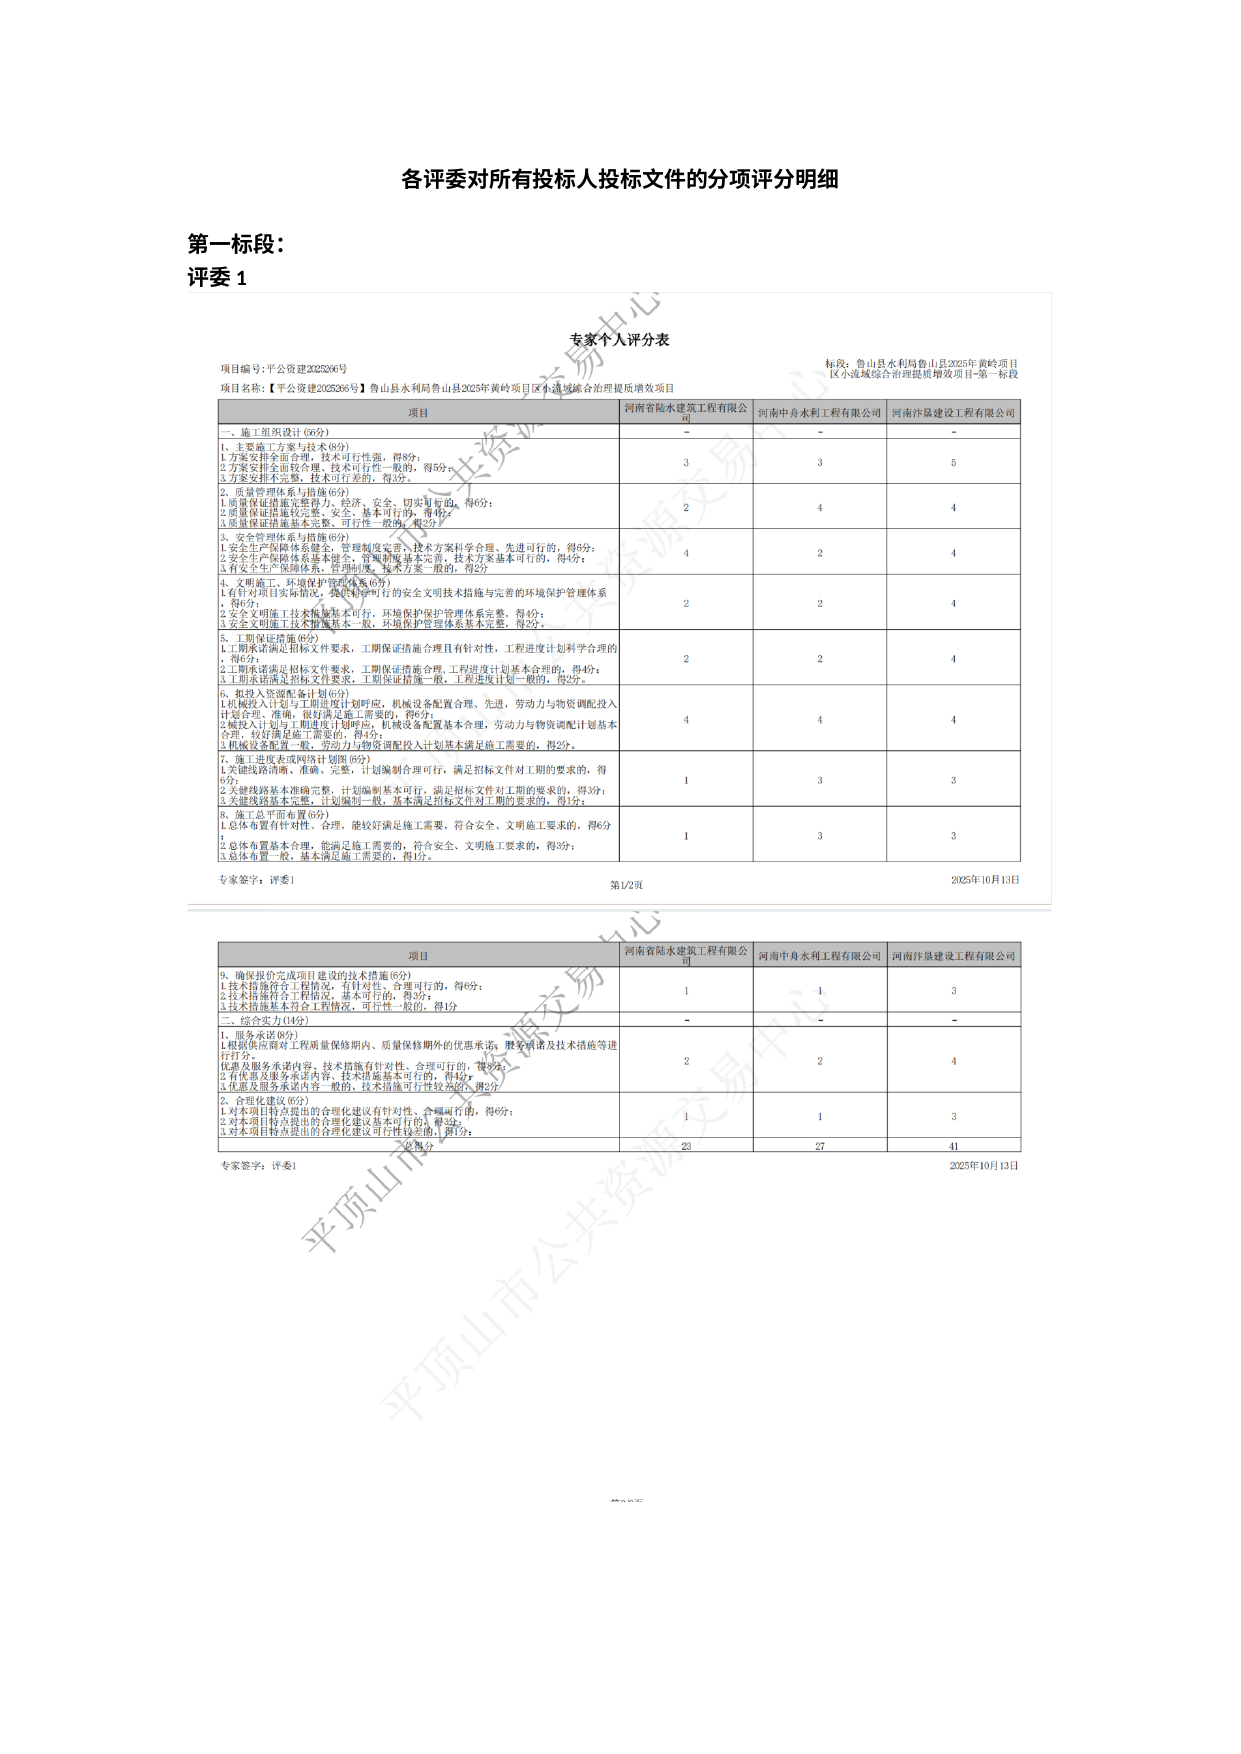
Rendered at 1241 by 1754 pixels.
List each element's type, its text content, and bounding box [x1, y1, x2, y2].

picture [187, 909, 1052, 1502]
picture [187, 292, 1052, 905]
list 各评委对所有投标人投标文件的分项评分明细 [187, 162, 1053, 194]
list 评委1 [187, 259, 1053, 292]
list 第一标段： [187, 194, 1053, 259]
